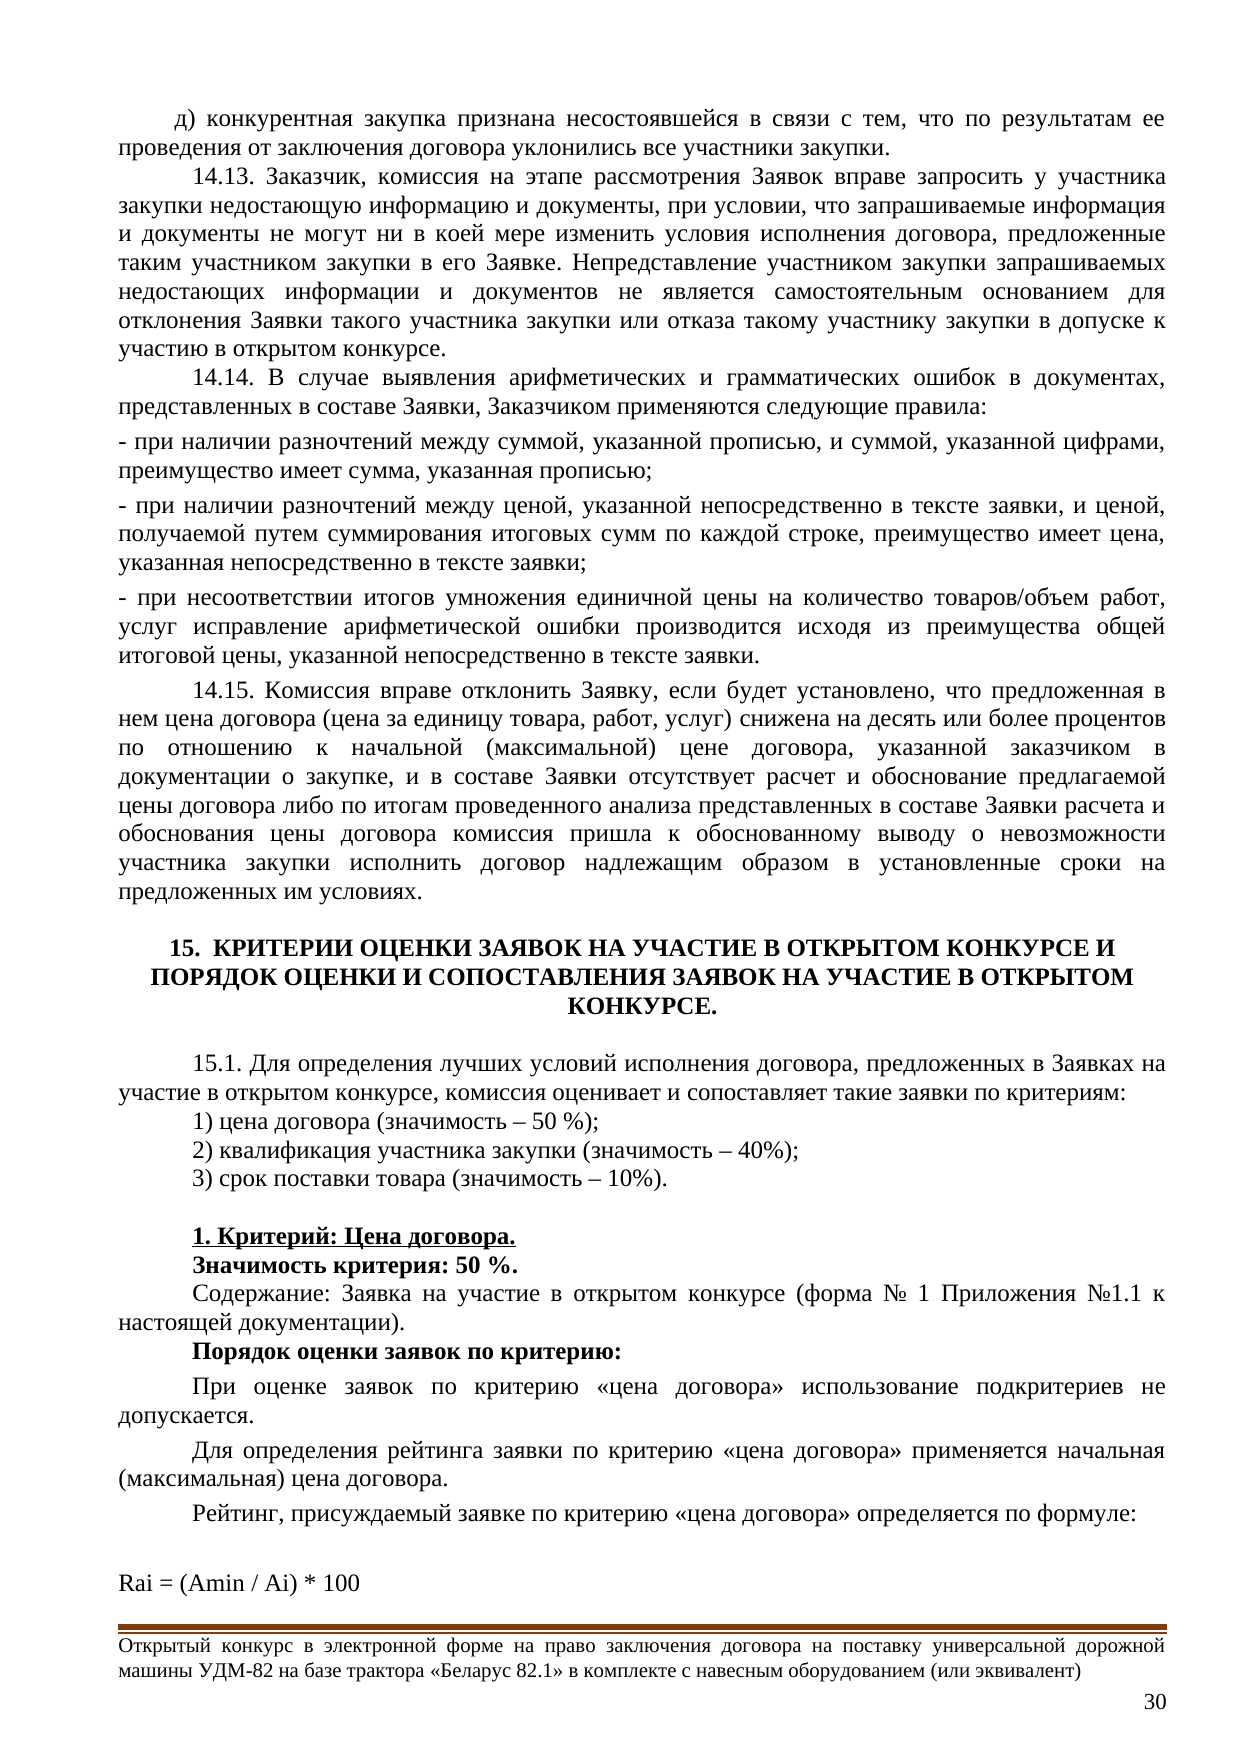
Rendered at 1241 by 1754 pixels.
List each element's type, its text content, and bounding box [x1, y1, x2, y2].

text Rai = (Amin / Ai) * 100 [118, 1568, 1167, 1597]
text Рейтинг, присуждаемый заявке по критерию «цена договора» определяется по формуле: [118, 1498, 1167, 1527]
text 14.14. В случае выявления арифметических и грамматических ошибок в документах, представленных в составе Заявки, Заказчиком применяются следующие правила: [118, 362, 1167, 420]
text 15.1. Для определения лучших условий исполнения договора, предложенных в Заявках на участие в открытом конкурсе, комиссия оценивает и сопоставляет такие заявки по критериям: [118, 1048, 1167, 1106]
text 3) срок поставки товара (значимость – 10%). [118, 1163, 1167, 1192]
text 15. КРИТЕРИИ ОЦЕНКИ ЗАЯВОК НА УЧАСТИЕ В ОТКРЫТОМ КОНКУРСЕ И ПОРЯДОК ОЦЕНКИ И СОПОСТАВЛЕНИЯ ЗАЯВОК НА УЧАСТИЕ В ОТКРЫТОМ КОНКУРСЕ. [118, 933, 1167, 1020]
text Значимость критерия: 50 %. [118, 1250, 1167, 1278]
text 2) квалификация участника закупки (значимость – 40%); [118, 1135, 1167, 1163]
text 1) цена договора (значимость – 50 %); [118, 1106, 1167, 1135]
text Для определения рейтинга заявки по критерию «цена договора» применяется начальная (максимальная) цена договора. [118, 1435, 1167, 1492]
text - при наличии разночтений между суммой, указанной прописью, и суммой, указанной цифрами, преимущество имеет сумма, указанная прописью; [118, 426, 1167, 483]
text д) конкурентная закупка признана несостоявшейся в связи с тем, что по результатам ее проведения от заключения договора уклонились все участники закупки. [118, 103, 1167, 161]
text - при наличии разночтений между ценой, указанной непосредственно в тексте заявки, и ценой, получаемой путем суммирования итоговых сумм по каждой строке, преимущество имеет цена, указанная непосредственно в тексте заявки; [118, 490, 1167, 576]
text При оценке заявок по критерию «цена договора» использование подкритериев не допускается. [118, 1371, 1167, 1428]
text 14.15. Комиссия вправе отклонить Заявку, если будет установлено, что предложенная в нем цена договора (цена за единицу товара, работ, услуг) снижена на десять или более процентов по отношению к начальной (максимальной) цене договора, указанной заказчиком в документации о закупке, и в составе Заявки отсутствует расчет и обоснование предлагаемой цены договора либо по итогам проведенного анализа представленных в составе Заявки расчета и обоснования цены договора комиссия пришла к обоснованному выводу о невозможности участника закупки исполнить договор надлежащим образом в установленные сроки на предложенных им условиях. [118, 675, 1167, 905]
text 14.13. Заказчик, комиссия на этапе рассмотрения Заявок вправе запросить у участника закупки недостающую информацию и документы, при условии, что запрашиваемые информация и документы не могут ни в коей мере изменить условия исполнения договора, предложенные таким участником закупки в его Заявке. Непредставление участником закупки запрашиваемых недостающих информации и документов не является самостоятельным основанием для отклонения Заявки такого участника закупки или отказа такому участнику закупки в допуске к участию в открытом конкурсе. [118, 161, 1167, 362]
text - при несоответствии итогов умножения единичной цены на количество товаров/объем работ, услуг исправление арифметической ошибки производится исходя из преимущества общей итоговой цены, указанной непосредственно в тексте заявки. [118, 582, 1167, 668]
text Содержание: Заявка на участие в открытом конкурсе (форма № 1 Приложения №1.1 к настоящей документации). [118, 1278, 1167, 1336]
text Порядок оценки заявок по критерию: [118, 1336, 1167, 1365]
text 1. Критерий: Цена договора. [118, 1221, 1167, 1250]
